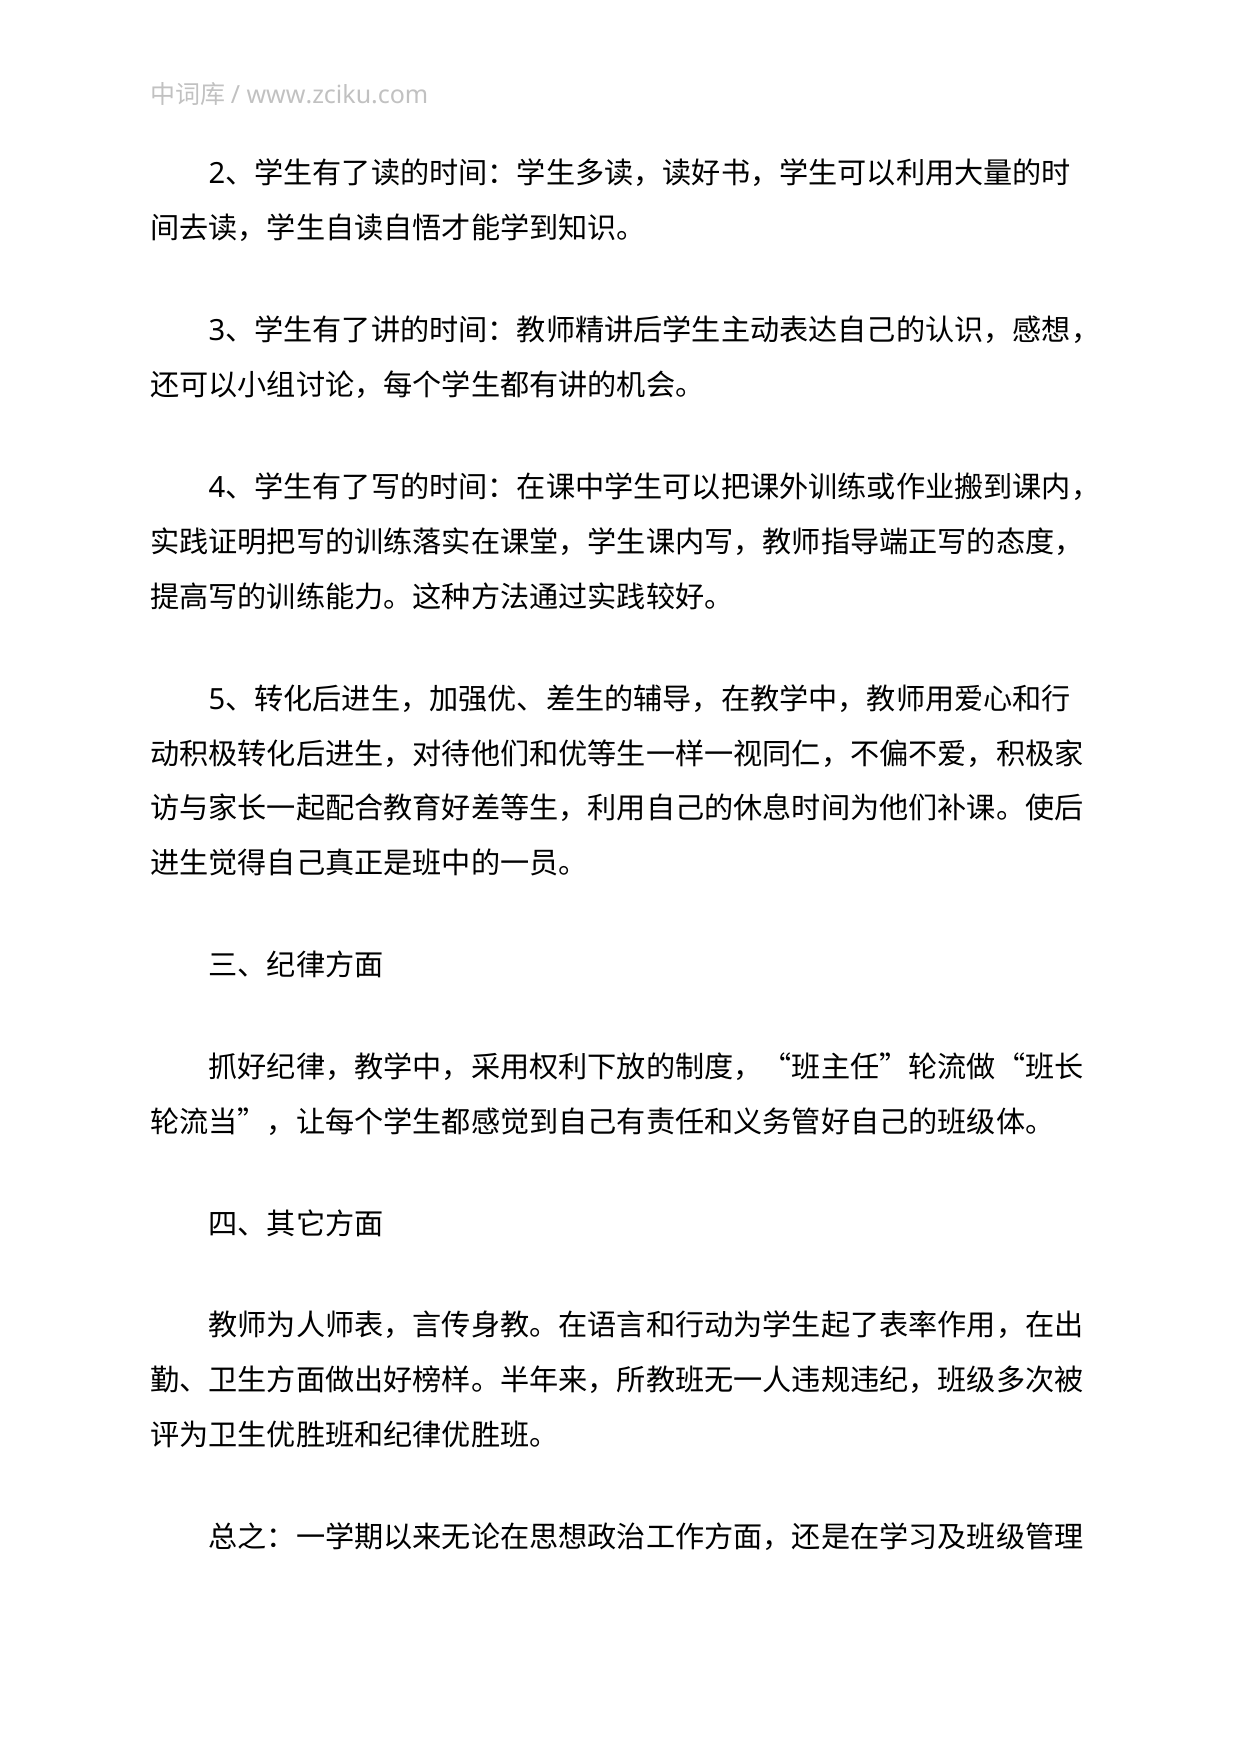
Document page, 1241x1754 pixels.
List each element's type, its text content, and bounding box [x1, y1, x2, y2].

text 5、转化后进生，加强优、差生的辅导，在教学中，教师用爱心和行动积极转化后进生，对待他们和优等生一样一视同仁，不偏不爱，积极家访与家长一起配合教育好差等生，利用自己的休息时间为他们补课。使后进生觉得自己真正是班中的一员。 [150, 675, 1090, 882]
text 2、学生有了读的时间：学生多读，读好书，学生可以利用大量的时间去读，学生自读自悟才能学到知识。 [150, 150, 1090, 247]
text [150, 1513, 1090, 1556]
text 抓好纪律，教学中，采用权利下放的制度，“班主任”轮流做“班长轮流当”，让每个学生都感觉到自己有责任和义务管好自己的班级体。 [150, 1043, 1090, 1141]
text 四、其它方面 [150, 1200, 1090, 1242]
text 3、学生有了讲的时间：教师精讲后学生主动表达自己的认识，感想，还可以小组讨论，每个学生都有讲的机会。 [150, 307, 1090, 404]
text 三、纪律方面 [150, 942, 1090, 984]
text 教师为人师表，言传身教。在语言和行动为学生起了表率作用，在出勤、卫生方面做出好榜样。半年来，所教班无一人违规违纪，班级多次被评为卫生优胜班和纪律优胜班。 [150, 1302, 1090, 1454]
text 4、学生有了写的时间：在课中学生可以把课外训练或作业搬到课内，实践证明把写的训练落实在课堂，学生课内写，教师指导端正写的态度，提高写的训练能力。这种方法通过实践较好。 [150, 463, 1090, 616]
